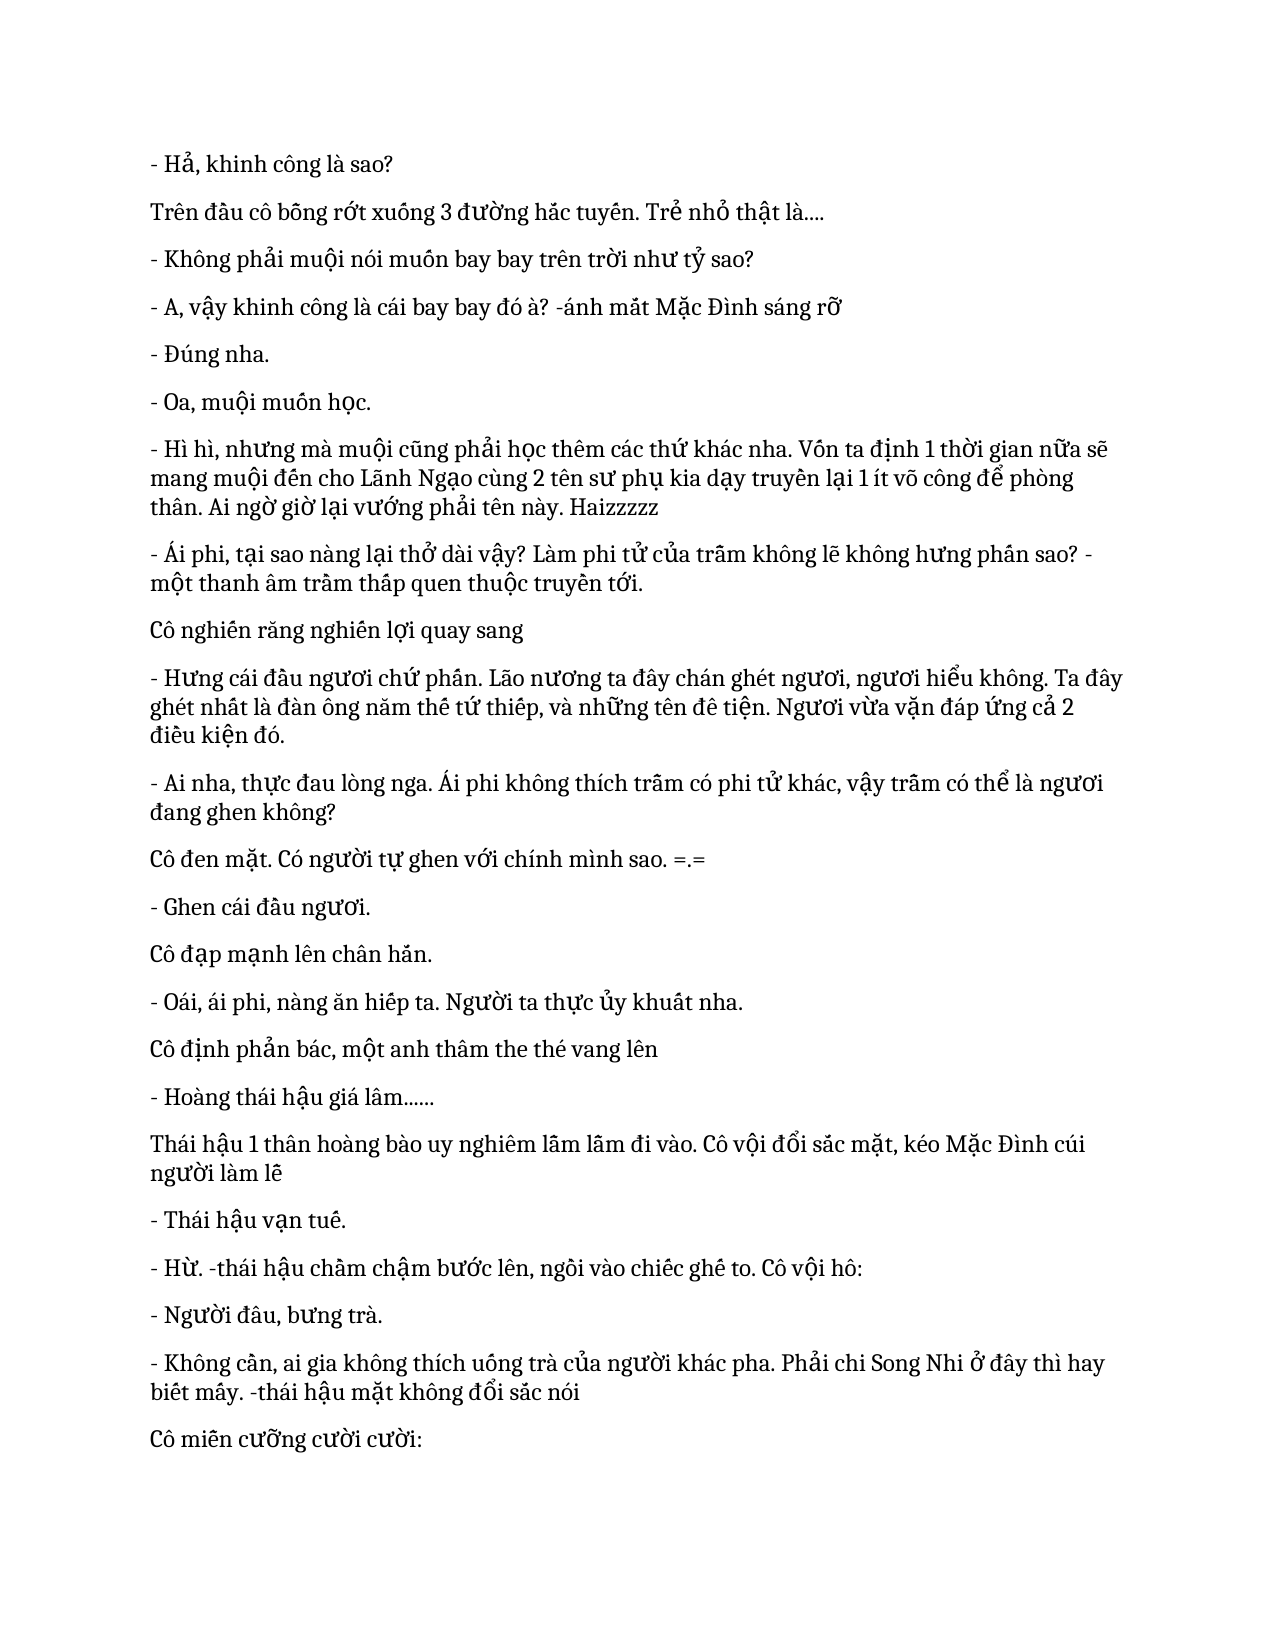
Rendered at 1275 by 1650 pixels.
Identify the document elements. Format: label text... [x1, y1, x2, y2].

text Cô định phản bác, một anh thâm the thé vang lên [150, 1035, 1125, 1064]
text - Hả, khinh công là sao? [150, 150, 1125, 179]
text - Ái phi, tại sao nàng lại thở dài vậy? Làm phi tử của trẫm không lẽ không hưng phấn sao? -một thanh âm trầm thấp quen thuộc truyền tới. [150, 540, 1125, 597]
text Cô đen mặt. Có người tự ghen với chính mình sao. =.= [150, 845, 1125, 874]
text - Oái, ái phi, nàng ăn hiếp ta. Người ta thực ủy khuất nha. [150, 987, 1125, 1016]
text - Oa, muội muốn học. [150, 387, 1125, 416]
text - Đúng nha. [150, 340, 1125, 369]
text - Hừ. -thái hậu chầm chậm bước lên, ngồi vào chiếc ghế to. Cô vội hô: [150, 1254, 1125, 1282]
text Cô đạp mạnh lên chân hắn. [150, 940, 1125, 969]
text - Ghen cái đầu ngươi. [150, 892, 1125, 921]
text - Ai nha, thực đau lòng nga. Ái phi không thích trẫm có phi tử khác, vậy trẫm có thể là ngươi đang ghen không? [150, 769, 1125, 826]
text - Không phải muội nói muốn bay bay trên trời như tỷ sao? [150, 245, 1125, 274]
text Cô miễn cưỡng cười cười: [150, 1425, 1125, 1454]
text - Thái hậu vạn tuế. [150, 1206, 1125, 1235]
text Trên đầu cô bỗng rớt xuống 3 đường hắc tuyến. Trẻ nhỏ thật là.... [150, 197, 1125, 226]
text - Hưng cái đầu ngươi chứ phấn. Lão nương ta đây chán ghét ngươi, ngươi hiểu không. Ta đây ghét nhất là đàn ông năm thế tứ thiếp, và những tên đê tiện. Ngươi vừa vặn đáp ứng cả 2 điều kiện đó. [150, 664, 1125, 750]
text - Không cần, ai gia không thích uống trà của người khác pha. Phải chi Song Nhi ở đây thì hay biết mấy. -thái hậu mặt không đổi sắc nói [150, 1349, 1125, 1406]
text - Hì hì, nhưng mà muội cũng phải học thêm các thứ khác nha. Vốn ta định 1 thời gian nữa sẽ mang muội đến cho Lãnh Ngạo cùng 2 tên sư phụ kia dạy truyền lại 1 ít võ công để phòng thân. Ai ngờ giờ lại vướng phải tên này. Haizzzzz [150, 435, 1125, 521]
text - A, vậy khinh công là cái bay bay đó à? -ánh mắt Mặc Đình sáng rỡ [150, 292, 1125, 321]
text - Người đâu, bưng trà. [150, 1301, 1125, 1330]
text Cô nghiến răng nghiến lợi quay sang [150, 616, 1125, 645]
text Thái hậu 1 thân hoàng bào uy nghiêm lẫm lẫm đi vào. Cô vội đổi sắc mặt, kéo Mặc Đình cúi người làm lễ [150, 1130, 1125, 1187]
text - Hoàng thái hậu giá lâm...... [150, 1082, 1125, 1111]
